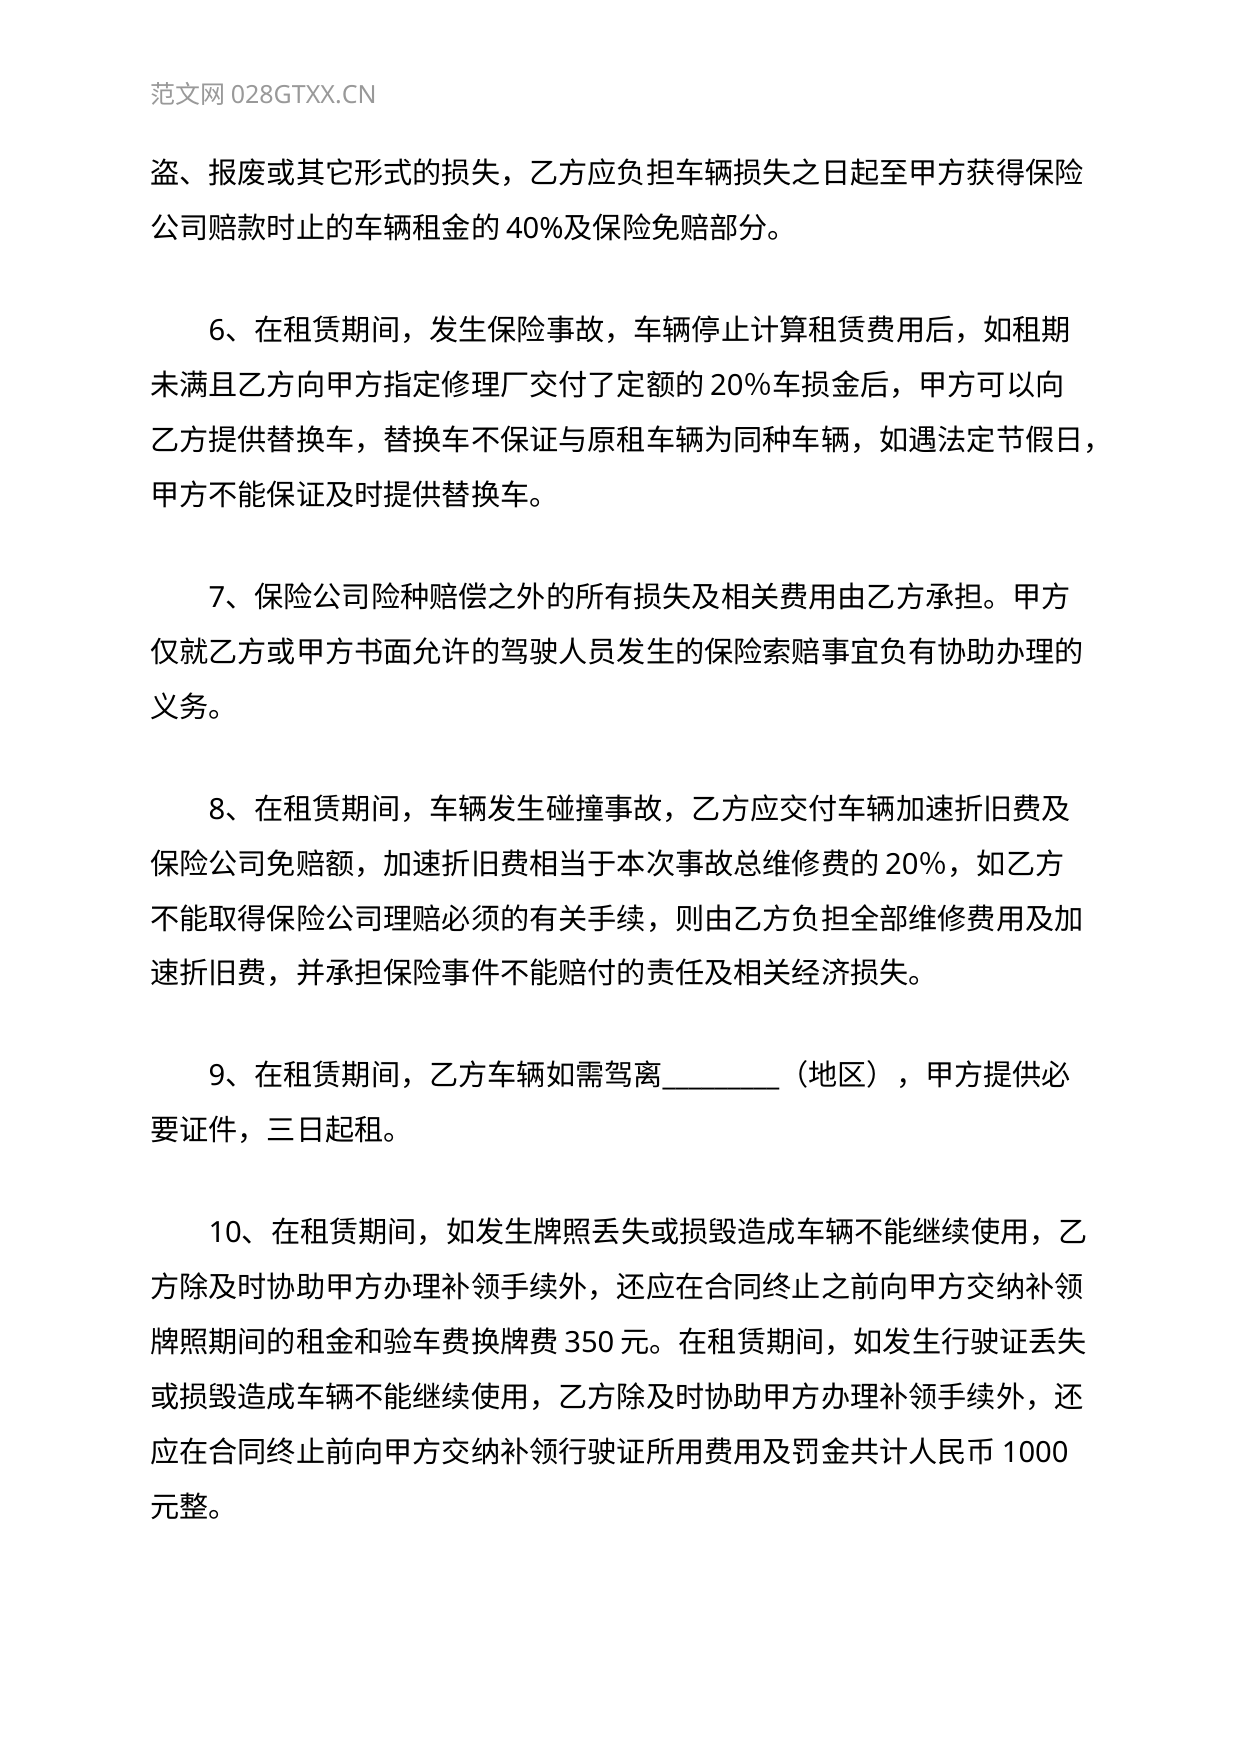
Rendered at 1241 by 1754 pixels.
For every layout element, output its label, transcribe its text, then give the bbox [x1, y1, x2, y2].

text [150, 150, 1090, 247]
text 8、在租赁期间，车辆发生碰撞事故，乙方应交付车辆加速折旧费及保险公司免赔额，加速折旧费相当于本次事故总维修费的20％，如乙方不能取得保险公司理赔必须的有关手续，则由乙方负担全部维修费用及加速折旧费，并承担保险事件不能赔付的责任及相关经济损失。 [150, 785, 1090, 992]
text 7、保险公司险种赔偿之外的所有损失及相关费用由乙方承担。甲方仅就乙方或甲方书面允许的驾驶人员发生的保险索赔事宜负有协助办理的义务。 [150, 573, 1090, 726]
text 6、在租赁期间，发生保险事故，车辆停止计算租赁费用后，如租期未满且乙方向甲方指定修理厂交付了定额的20％车损金后，甲方可以向乙方提供替换车，替换车不保证与原租车辆为同种车辆，如遇法定节假日，甲方不能保证及时提供替换车。 [150, 307, 1090, 514]
text 9、在租赁期间，乙方车辆如需驾离_________（地区），甲方提供必要证件，三日起租。 [150, 1052, 1090, 1149]
text 10、在租赁期间，如发生牌照丢失或损毁造成车辆不能继续使用，乙方除及时协助甲方办理补领手续外，还应在合同终止之前向甲方交纳补领牌照期间的租金和验车费换牌费350元。在租赁期间，如发生行驶证丢失或损毁造成车辆不能继续使用，乙方除及时协助甲方办理补领手续外，还应在合同终止前向甲方交纳补领行驶证所用费用及罚金共计人民币1000元整。 [150, 1209, 1090, 1526]
